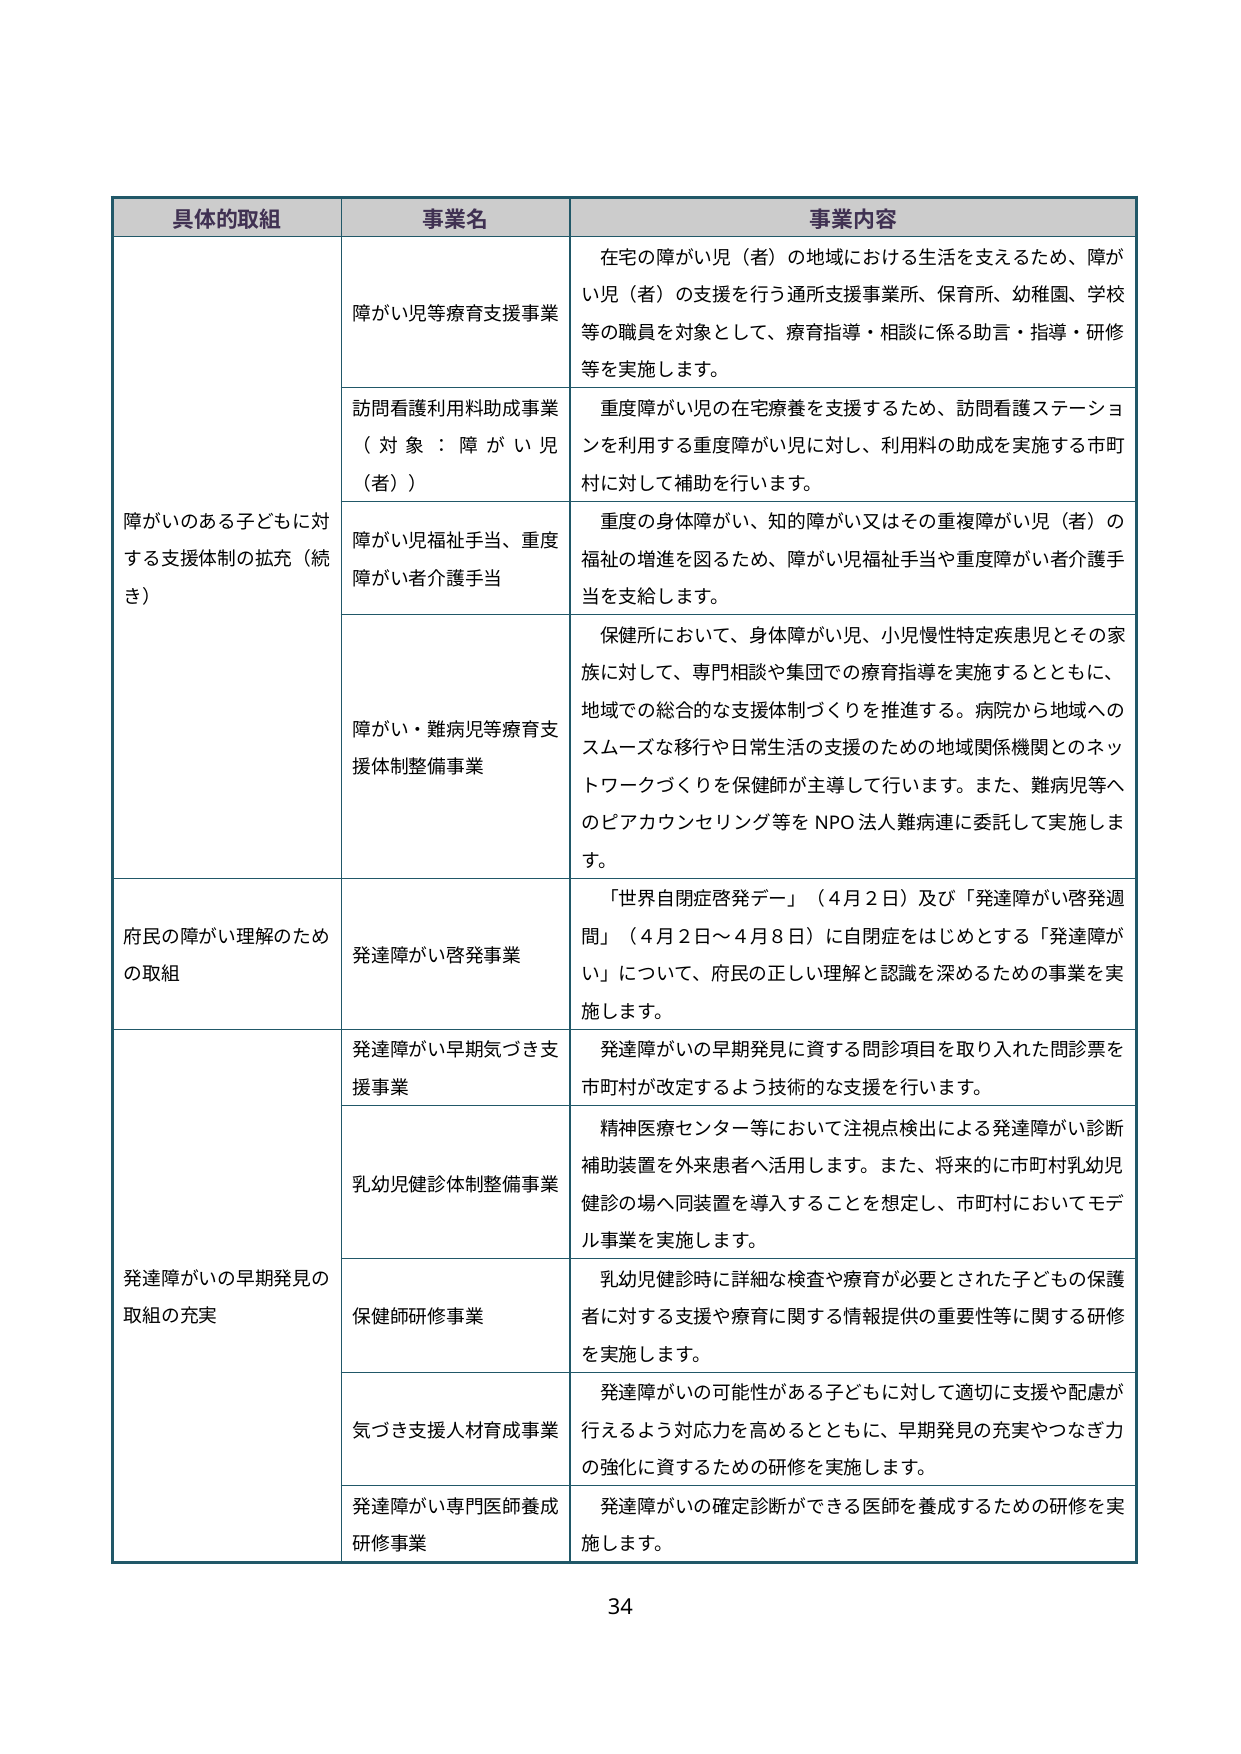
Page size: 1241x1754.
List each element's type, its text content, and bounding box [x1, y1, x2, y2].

table_header 事業内容 [571, 199, 1135, 236]
table_cell 保健所において、身体障がい児、小児慢性特定疾患児とその家族に対して、専門相談や集団での療育指導を実施するとともに、地域での総合的な支援体制づくりを推進する。病院から地域へのスムーズな移行や日常生活の支援のための地域関係機関とのネットワークづくりを保健師が主導して行います。また、難病児等へのピアカウンセリング等をNPO法人難病連に委託して実施します。 [571, 615, 1135, 878]
table_cell 発達障がいの早期発見に資する問診項目を取り入れた問診票を市町村が改定するよう技術的な支援を行います。 [571, 1030, 1135, 1105]
table_cell 障がいのある子どもに対する支援体制の拡充（続き） [114, 237, 341, 878]
table_cell 保健師研修事業 [342, 1259, 569, 1372]
table_cell 発達障がいの早期発見の取組の充実 [114, 1030, 341, 1561]
table_cell 発達障がい専門医師養成研修事業 [342, 1486, 569, 1561]
table_cell 乳幼児健診体制整備事業 [342, 1106, 569, 1258]
table_cell 府民の障がい理解のための取組 [114, 879, 341, 1029]
table_cell 気づき支援人材育成事業 [342, 1373, 569, 1485]
table_cell 重度の身体障がい、知的障がい又はその重複障がい児（者）の福祉の増進を図るため、障がい児福祉手当や重度障がい者介護手当を支給します。 [571, 502, 1135, 614]
table_cell 乳幼児健診時に詳細な検査や療育が必要とされた子どもの保護者に対する支援や療育に関する情報提供の重要性等に関する研修を実施します。 [571, 1259, 1135, 1372]
table_cell 障がい児等療育支援事業 [342, 237, 569, 387]
table_header 具体的取組 [114, 199, 341, 236]
table_cell 重度障がい児の在宅療養を支援するため、訪問看護ステーションを利用する重度障がい児に対し、利用料の助成を実施する市町村に対して補助を行います。 [571, 388, 1135, 501]
table_cell 障がい児福祉手当、重度障がい者介護手当 [342, 502, 569, 614]
table_cell 発達障がい早期気づき支援事業 [342, 1030, 569, 1105]
table_cell 障がい・難病児等療育支援体制整備事業 [342, 615, 569, 878]
table_cell 精神医療センター等において注視点検出による発達障がい診断補助装置を外来患者へ活用します。また、将来的に市町村乳幼児健診の場へ同装置を導入することを想定し、市町村においてモデル事業を実施します。 [571, 1106, 1135, 1258]
table_cell 「世界自閉症啓発デー」（４月２日）及び「発達障がい啓発週間」（４月２日～４月８日）に自閉症をはじめとする「発達障がい」について、府民の正しい理解と認識を深めるための事業を実施します。 [571, 879, 1135, 1029]
table_cell 訪問看護利用料助成事業（対象：障がい児（者）） [342, 388, 569, 501]
table_cell 発達障がいの確定診断ができる医師を養成するための研修を実施します。 [571, 1486, 1135, 1561]
table_cell 在宅の障がい児（者）の地域における生活を支えるため、障がい児（者）の支援を行う通所支援事業所、保育所、幼稚園、学校等の職員を対象として、療育指導・相談に係る助言・指導・研修等を実施します。 [571, 237, 1135, 387]
table_cell 発達障がいの可能性がある子どもに対して適切に支援や配慮が行えるよう対応力を高めるとともに、早期発見の充実やつなぎ力の強化に資するための研修を実施します。 [571, 1373, 1135, 1485]
table_cell 発達障がい啓発事業 [342, 879, 569, 1029]
table_header 事業名 [342, 199, 569, 236]
